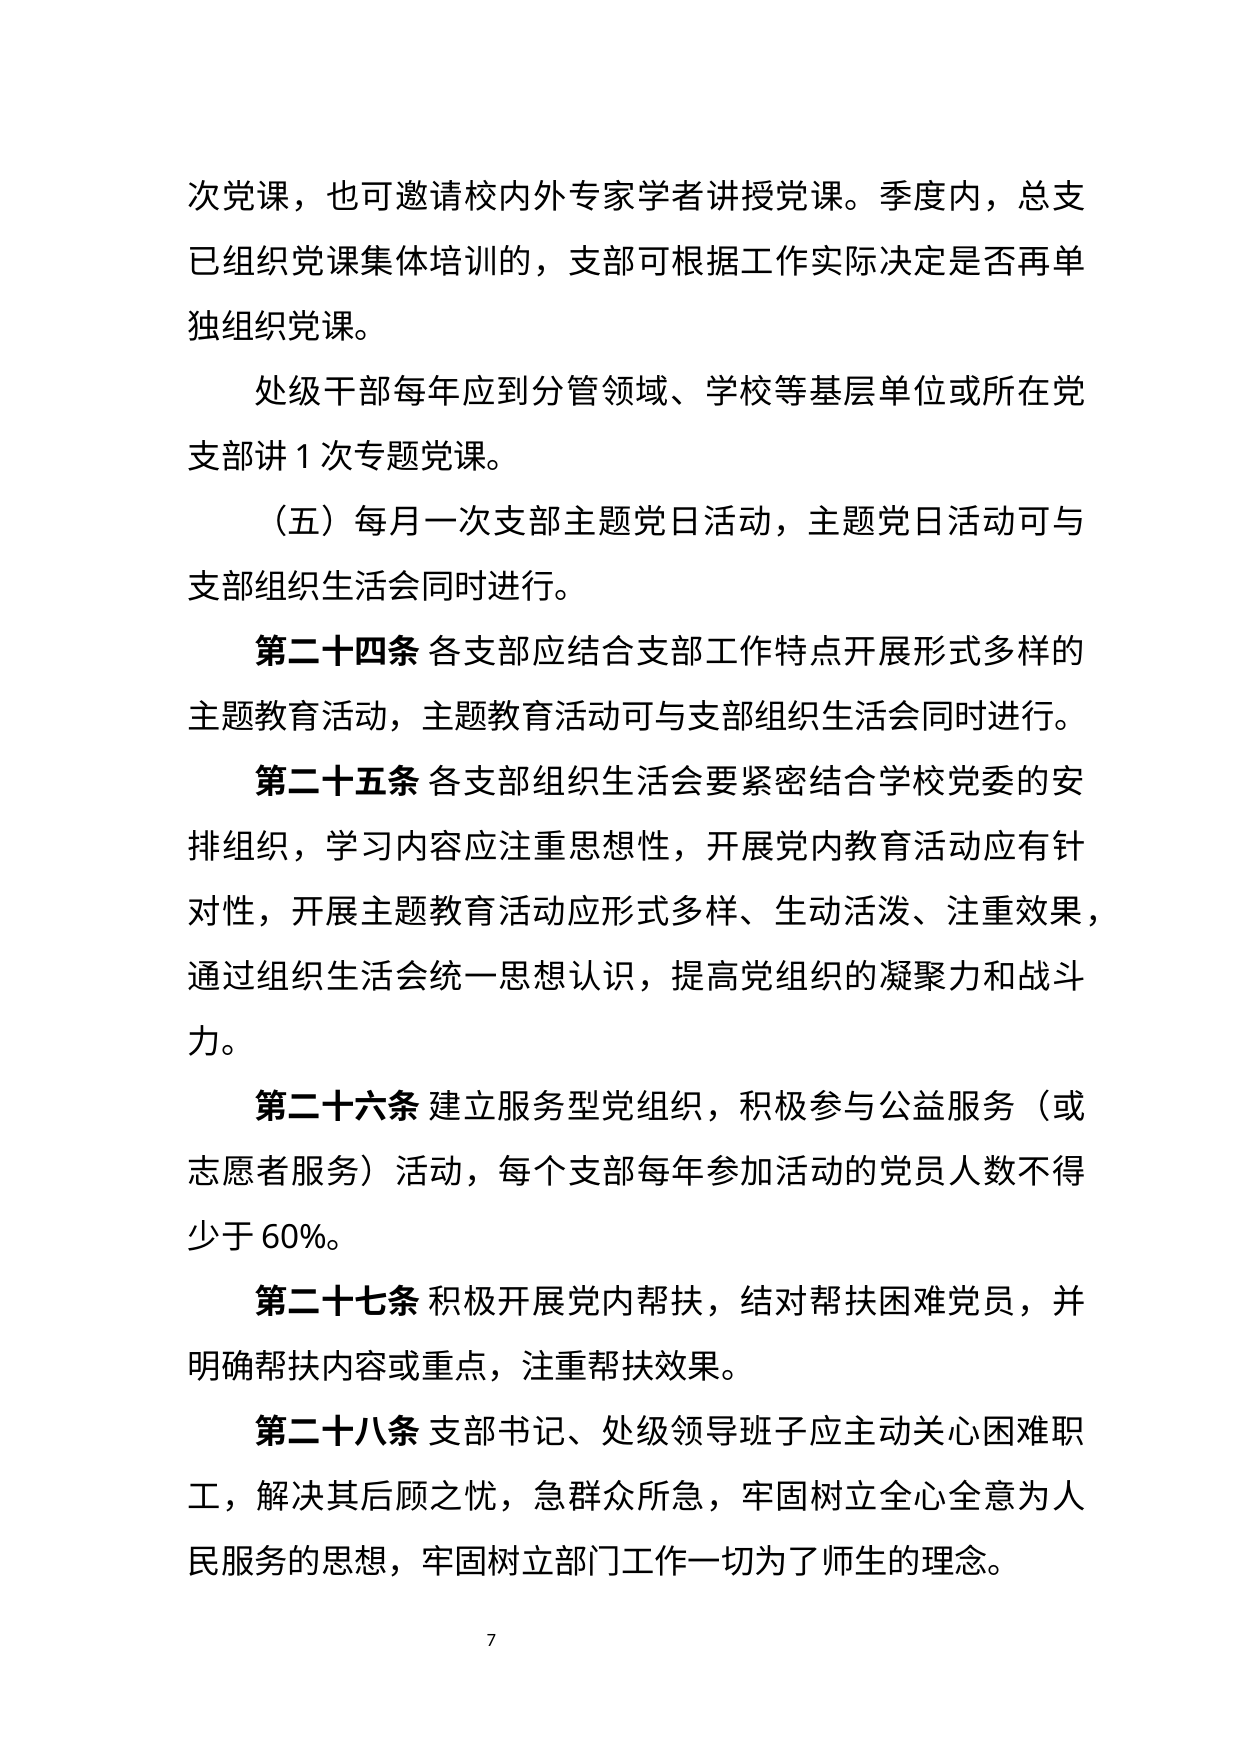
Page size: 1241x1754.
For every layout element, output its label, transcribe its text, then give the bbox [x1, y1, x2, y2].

list 各支部组织生活会要紧密结合学校党委的安排组织，学习内容应注重思想性，开展党内教育活动应有针对性，开展主题教育活动应形式多样、生动活泼、注重效果，通过组织生活会统一思想认识，提高党组织的凝聚力和战斗力。 [187, 747, 1085, 1072]
list 处级干部每年应到分管领域、学校等基层单位或所在党支部讲1次专题党课。 [187, 357, 1085, 487]
list 每月一次支部主题党日活动，主题党日活动可与支部组织生活会同时进行。 [187, 487, 1085, 617]
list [187, 162, 1085, 357]
list 各支部应结合支部工作特点开展形式多样的主题教育活动，主题教育活动可与支部组织生活会同时进行。 [187, 617, 1085, 747]
list 积极开展党内帮扶，结对帮扶困难党员，并明确帮扶内容或重点，注重帮扶效果。 [187, 1267, 1085, 1397]
list 支部书记、处级领导班子应主动关心困难职工，解决其后顾之忧，急群众所急，牢固树立全心全意为人民服务的思想，牢固树立部门工作一切为了师生的理念。 [187, 1397, 1085, 1592]
list 建立服务型党组织，积极参与公益服务（或志愿者服务）活动，每个支部每年参加活动的党员人数不得少于60%。 [187, 1072, 1085, 1267]
